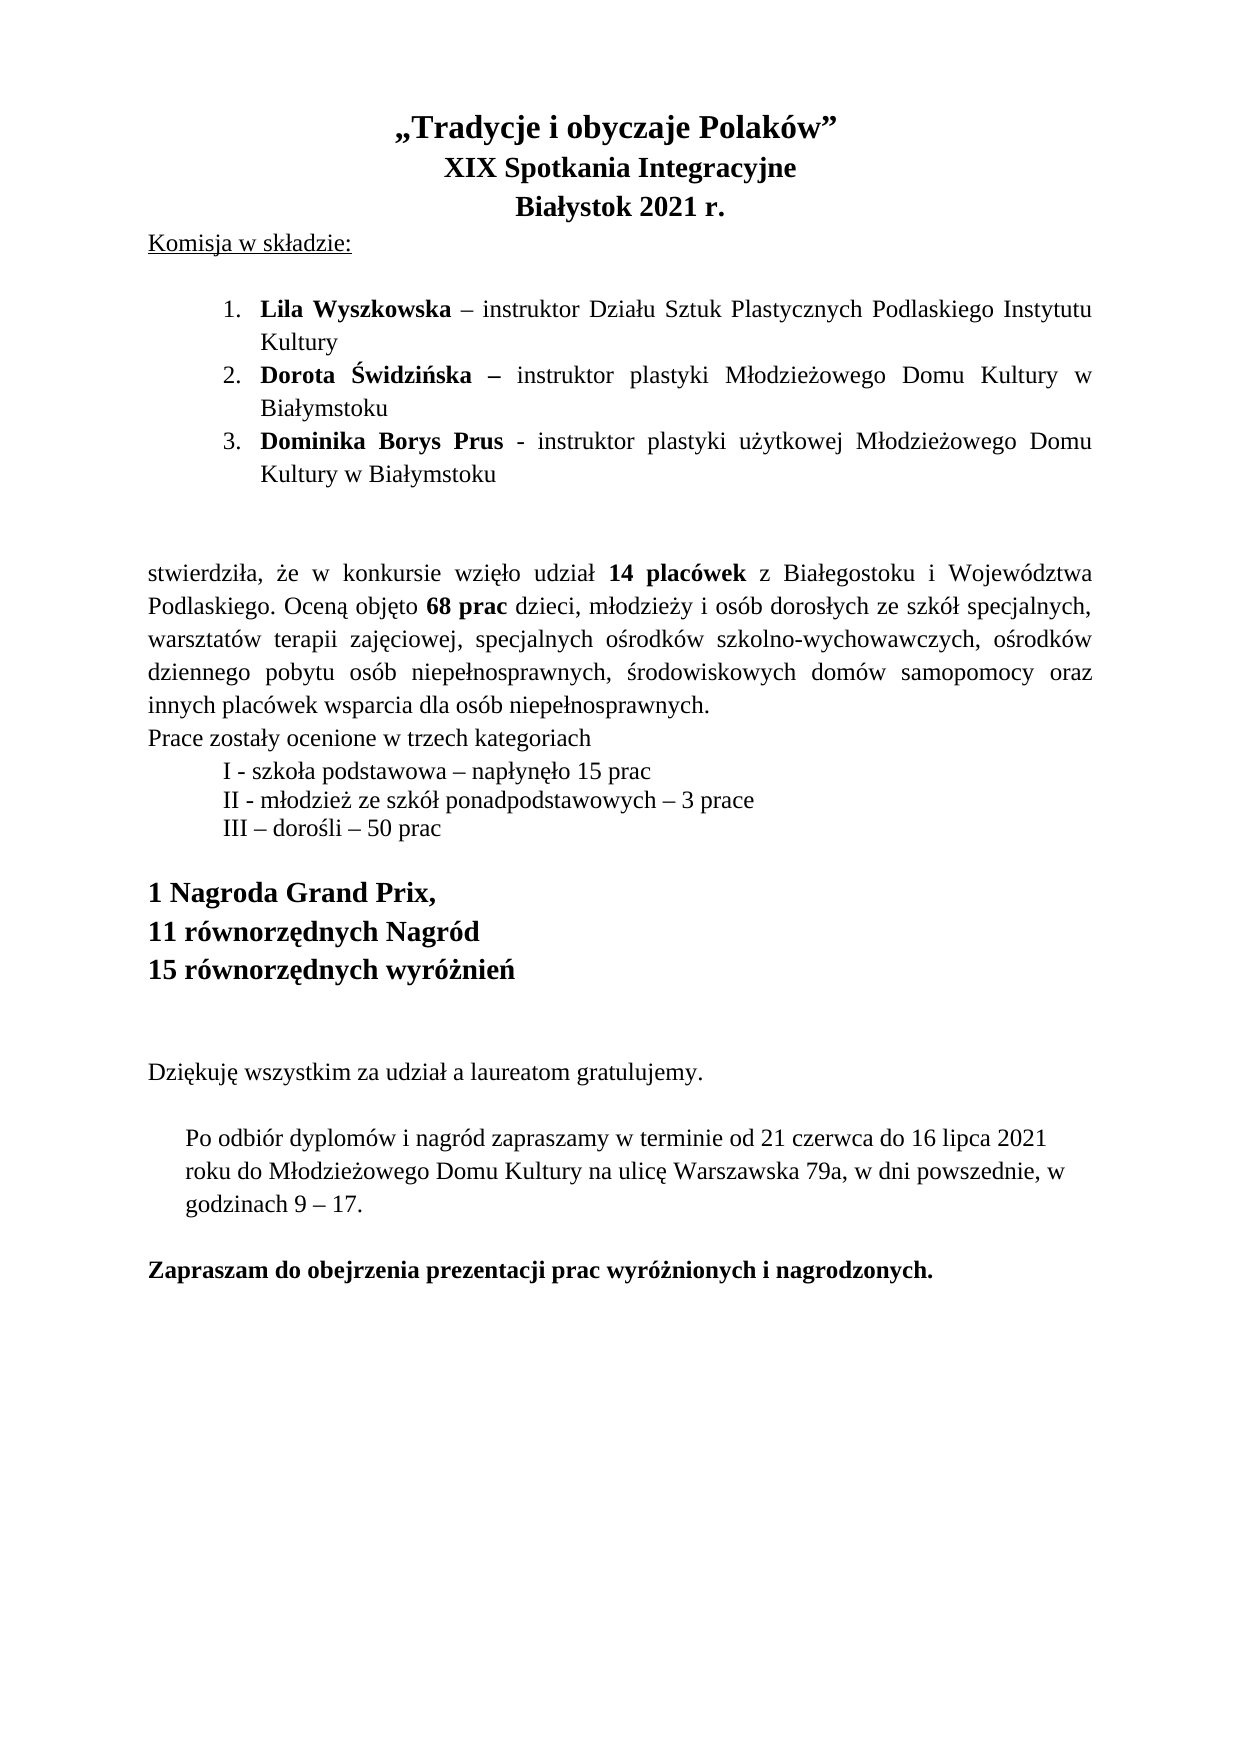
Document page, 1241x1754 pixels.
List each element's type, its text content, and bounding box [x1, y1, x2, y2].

text 1 Nagroda Grand Prix, [148, 875, 1093, 909]
list Dorota Świdzińska – instruktor plastyki Młodzieżowego Domu Kultury w Białymstoku [223, 360, 1093, 422]
list Dominika Borys Prus - instruktor plastyki użytkowej Młodzieżowego Domu Kultury w Białymstoku [223, 426, 1093, 488]
list I - szkoła podstawowa – napłynęło 15 prac [223, 756, 1093, 785]
text Dziękuję wszystkim za udział a laureatom gratulujemy. [148, 1057, 1093, 1086]
text Zapraszam do obejrzenia prezentacji prac wyróżnionych i nagrodzonych. [148, 1255, 1093, 1284]
text 11 równorzędnych Nagród [148, 914, 1093, 947]
text Komisja w składzie: [148, 228, 1093, 256]
text 15 równorzędnych wyróżnień [148, 952, 1093, 986]
text Po odbiór dyplomów i nagród zapraszamy w terminie od 21 czerwca do 16 lipca 2021 roku do Młodzieżowego Domu Kultury na ulicę Warszawska 79a, w dni powszednie, w godzinach 9 – 17. [185, 1123, 1093, 1218]
list II - młodzież ze szkół ponadpodstawowych – 3 prace [223, 785, 1093, 813]
list Lila Wyszkowska – instruktor Działu Sztuk Plastycznych Podlaskiego Instytutu Kultury [223, 294, 1093, 356]
text stwierdziła, że w konkursie wzięło udział 14 placówek z Białegostoku i Województwa Podlaskiego. Oceną objęto 68 prac dzieci, młodzieży i osób dorosłych ze szkół specjalnych, warsztatów terapii zajęciowej, specjalnych ośrodków szkolno-wychowawczych, ośrodków dziennego pobytu osób niepełnosprawnych, środowiskowych domów samopomocy oraz innych placówek wsparcia dla osób niepełnosprawnych. [148, 558, 1093, 719]
list III – dorośli – 50 prac [223, 813, 1093, 842]
text Prace zostały ocenione w trzech kategoriach [148, 723, 1093, 752]
text „Tradycje i obyczaje Polaków” XIX Spotkania Integracyjne Białystok 2021 r. [148, 107, 1093, 223]
